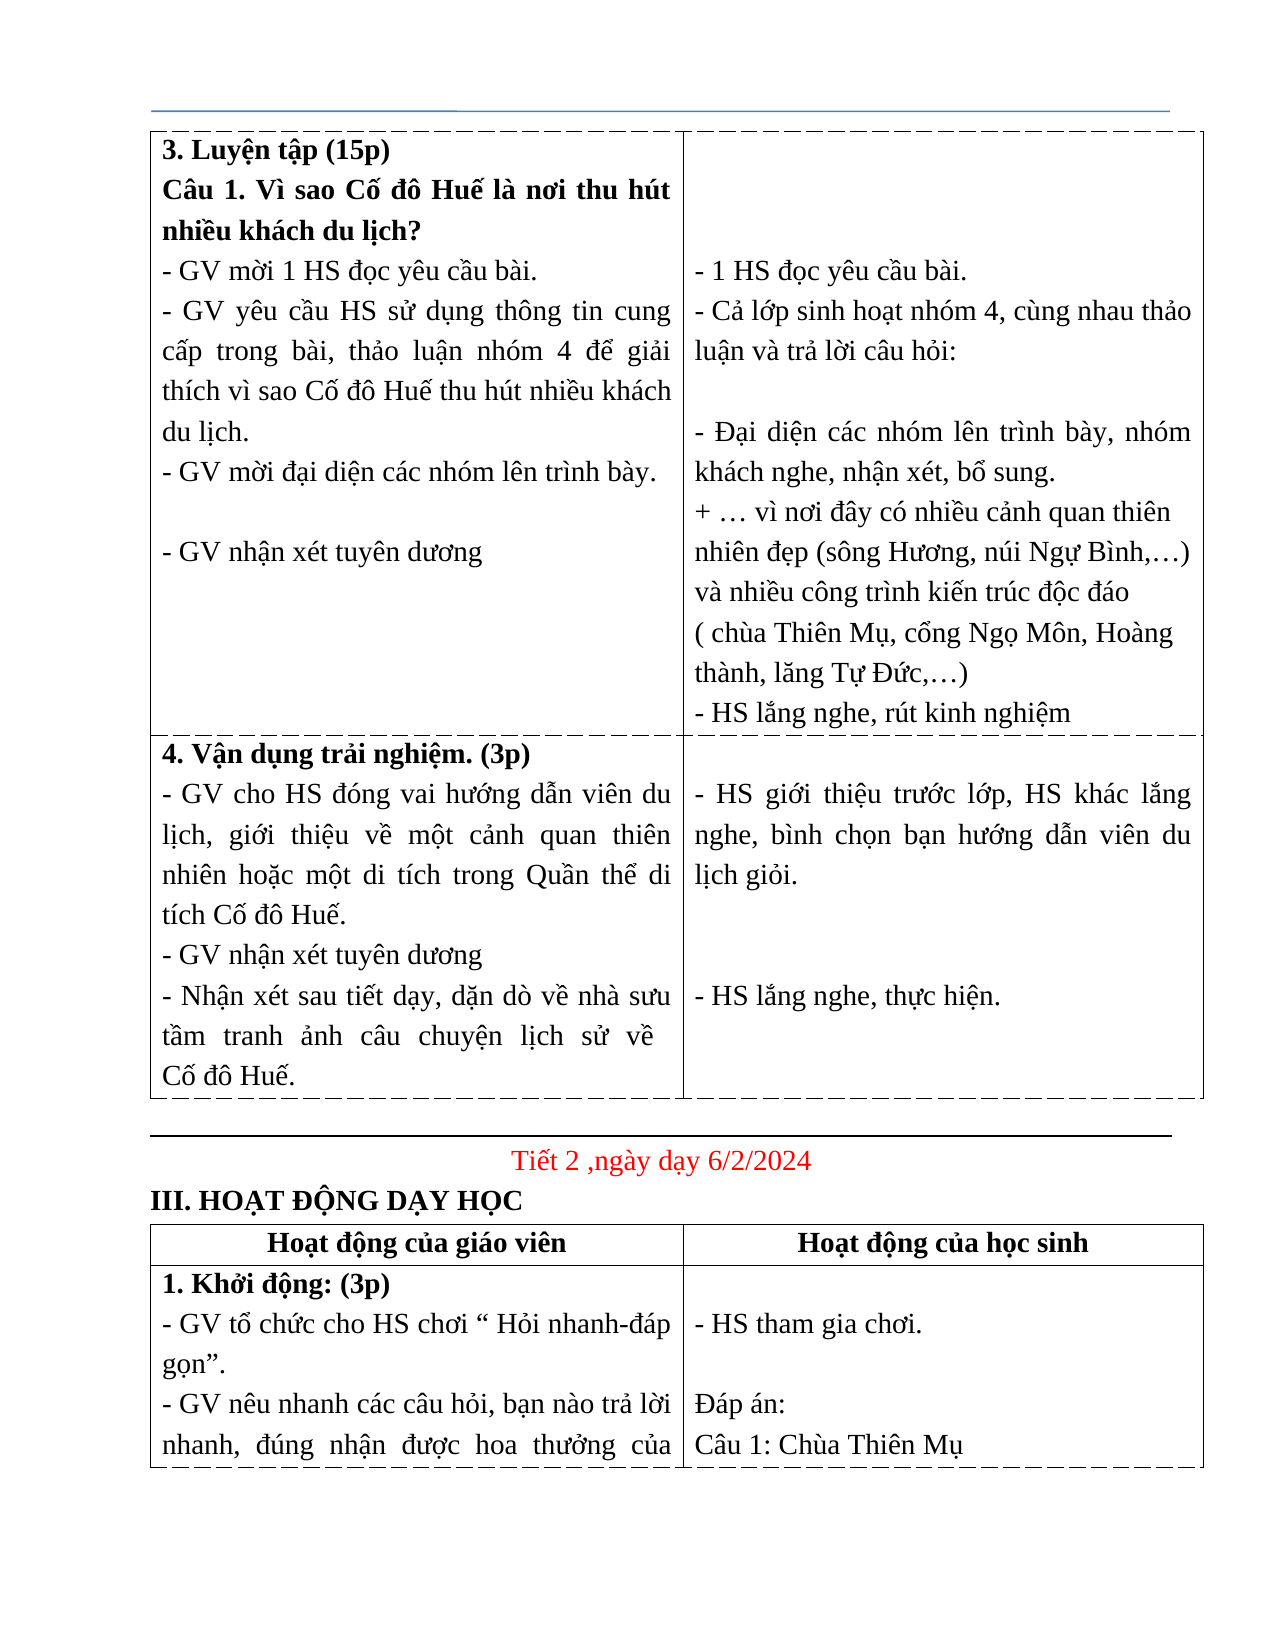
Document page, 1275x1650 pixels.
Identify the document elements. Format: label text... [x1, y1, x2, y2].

text III. HOẠT ĐỘNG DẠY HỌC [150, 1183, 1172, 1217]
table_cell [151, 1266, 683, 1467]
table_cell 4. Vận dụng trải nghiệm. (3p) - GV cho HS đóng vai hướng dẫn viên du lịch, giới thiệu về một cảnh quan thiên nhiên hoặc một di tích trong Quần thể di tích Cố đô Huế. - GV nhận xét tuyên dương - Nhận xét sau tiết dạy, dặn dò về nhà sưu tầm tranh ảnh câu chuyện lịch sử về Cố đô Huế. [151, 735, 683, 1098]
table_cell - 1 HS đọc yêu cầu bài. - Cả lớp sinh hoạt nhóm 4, cùng nhau thảo luận và trả lời câu hỏi: - Đại diện các nhóm lên trình bày, nhóm khách nghe, nhận xét, bổ sung. + … vì nơi đây có nhiều cảnh quan thiên nhiên đẹp (sông Hương, núi Ngự Bình,…) và nhiều công trình kiến trúc độc đáo ( chùa Thiên Mụ, cổng Ngọ Môn, Hoàng thành, lăng Tự Đức,…) - HS lắng nghe, rút kinh nghiệm [684, 131, 1203, 735]
table_header Hoạt động của giáo viên [151, 1225, 683, 1265]
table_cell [684, 1266, 1203, 1467]
table_cell - HS giới thiệu trước lớp, HS khác lắng nghe, bình chọn bạn hướng dẫn viên du lịch giỏi. - HS lắng nghe, thực hiện. [684, 735, 1203, 1098]
table_cell 3. Luyện tập (15p) Câu 1. Vì sao Cố đô Huế là nơi thu hút nhiều khách du lịch? - GV mời 1 HS đọc yêu cầu bài. - GV yêu cầu HS sử dụng thông tin cung cấp trong bài, thảo luận nhóm 4 để giải thích vì sao Cố đô Huế thu hút nhiều khách du lịch. - GV mời đại diện các nhóm lên trình bày. - GV nhận xét tuyên dương [151, 131, 683, 735]
text Tiết 2 ,ngày dạy 6/2/2024 [150, 1143, 1172, 1177]
table_header Hoạt động của học sinh [684, 1225, 1203, 1265]
